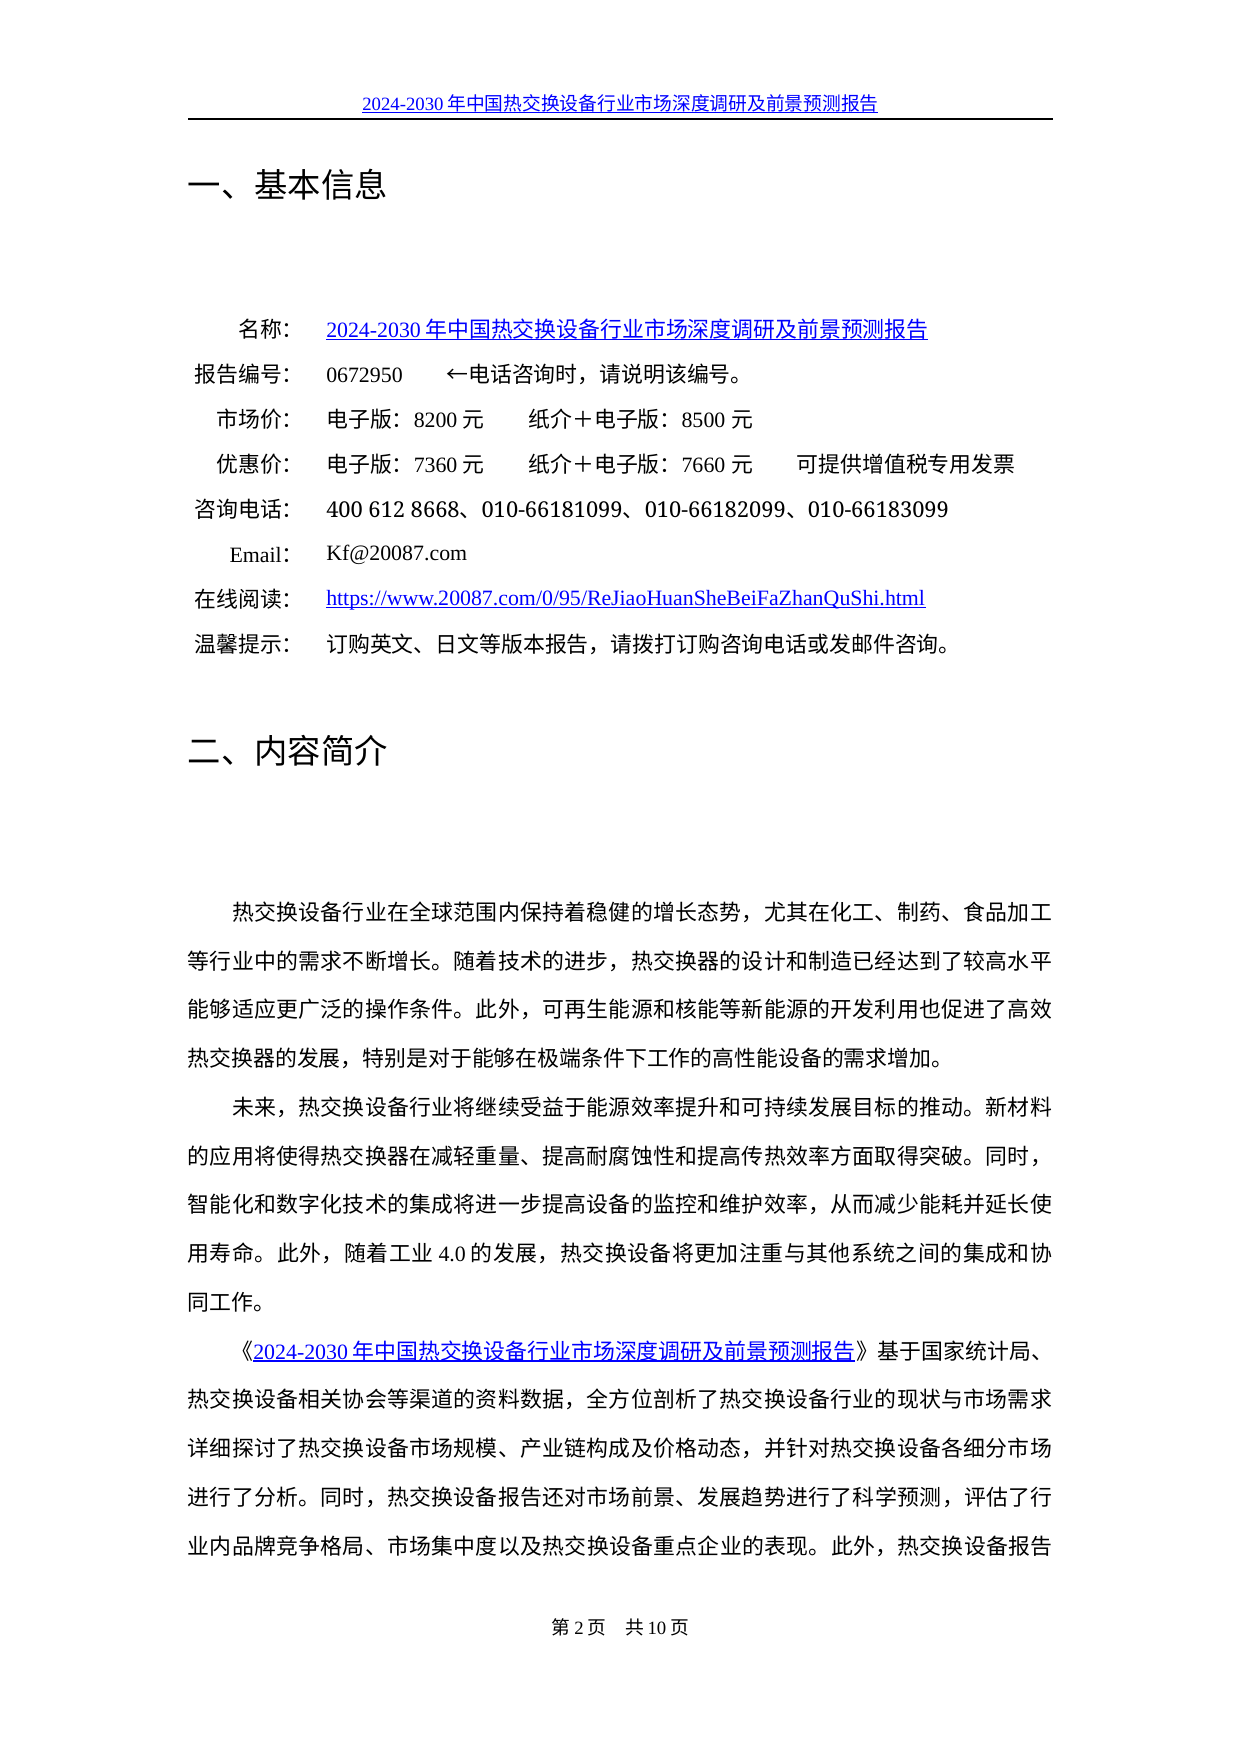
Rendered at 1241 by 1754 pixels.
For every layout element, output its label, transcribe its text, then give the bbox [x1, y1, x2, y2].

table_cell 报告编号： [167, 357, 315, 402]
table_cell 0672950 ←电话咨询时，请说明该编号。 [315, 357, 1073, 402]
table_cell 市场价： [167, 402, 315, 447]
table_header 2024-2030年中国热交换设备行业市场深度调研及前景预测报告 [315, 312, 1073, 357]
table_cell Kf@20087.com [315, 537, 1073, 582]
title 一、基本信息 [187, 150, 1053, 215]
table_cell 在线阅读： [167, 582, 315, 627]
table_header 名称： [167, 312, 315, 357]
table_cell 订购英文、日文等版本报告，请拨打订购咨询电话或发邮件咨询。 [315, 627, 1073, 672]
table_cell 400 612 8668、010-66181099、010-66182099、010-66183099 [315, 492, 1073, 537]
table_cell 电子版：8200 元 纸介＋电子版：8500 元 [315, 402, 1073, 447]
table_cell 电子版：7360 元 纸介＋电子版：7660 元 可提供增值税专用发票 [315, 447, 1073, 492]
table_cell [315, 582, 1073, 627]
table_cell 优惠价： [167, 447, 315, 492]
table_cell 温馨提示： [167, 627, 315, 672]
table_cell Email： [167, 537, 315, 582]
title 二、内容简介 [187, 717, 1053, 782]
table_cell 咨询电话： [167, 492, 315, 537]
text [187, 894, 1053, 1561]
